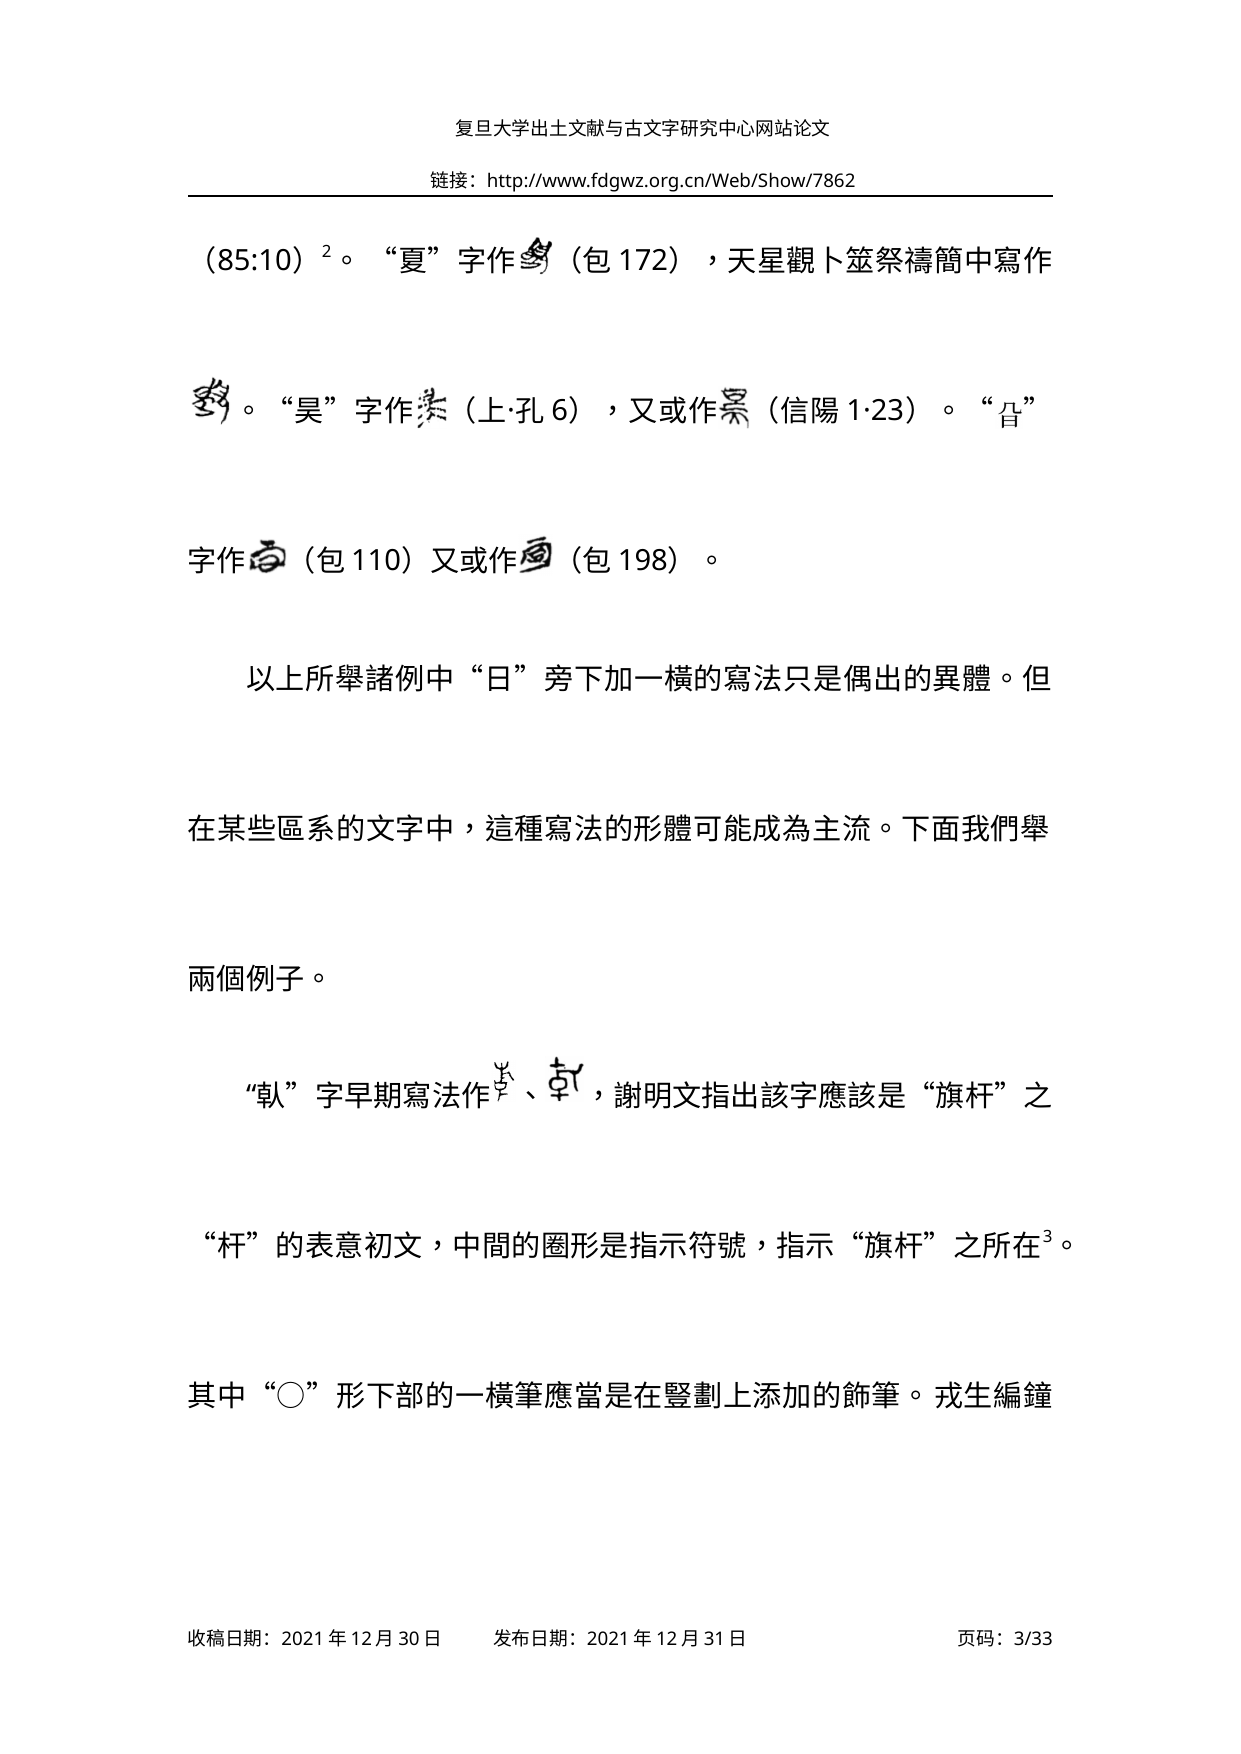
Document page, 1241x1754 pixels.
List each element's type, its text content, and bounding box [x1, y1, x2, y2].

picture [516, 234, 553, 276]
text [187, 222, 1053, 597]
text 以上所舉諸例中“日”旁下加一橫的寫法只是偶出的異體。但在某些區系的文字中，這種寫法的形體可能成為主流。下面我們舉兩個例子。 [187, 639, 1053, 1014]
picture [517, 534, 554, 576]
picture [490, 1060, 516, 1102]
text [187, 1056, 1053, 1431]
picture [545, 1056, 585, 1102]
picture [994, 401, 1024, 429]
picture [187, 371, 235, 429]
picture [245, 534, 287, 576]
picture [414, 386, 448, 429]
picture [718, 386, 751, 429]
